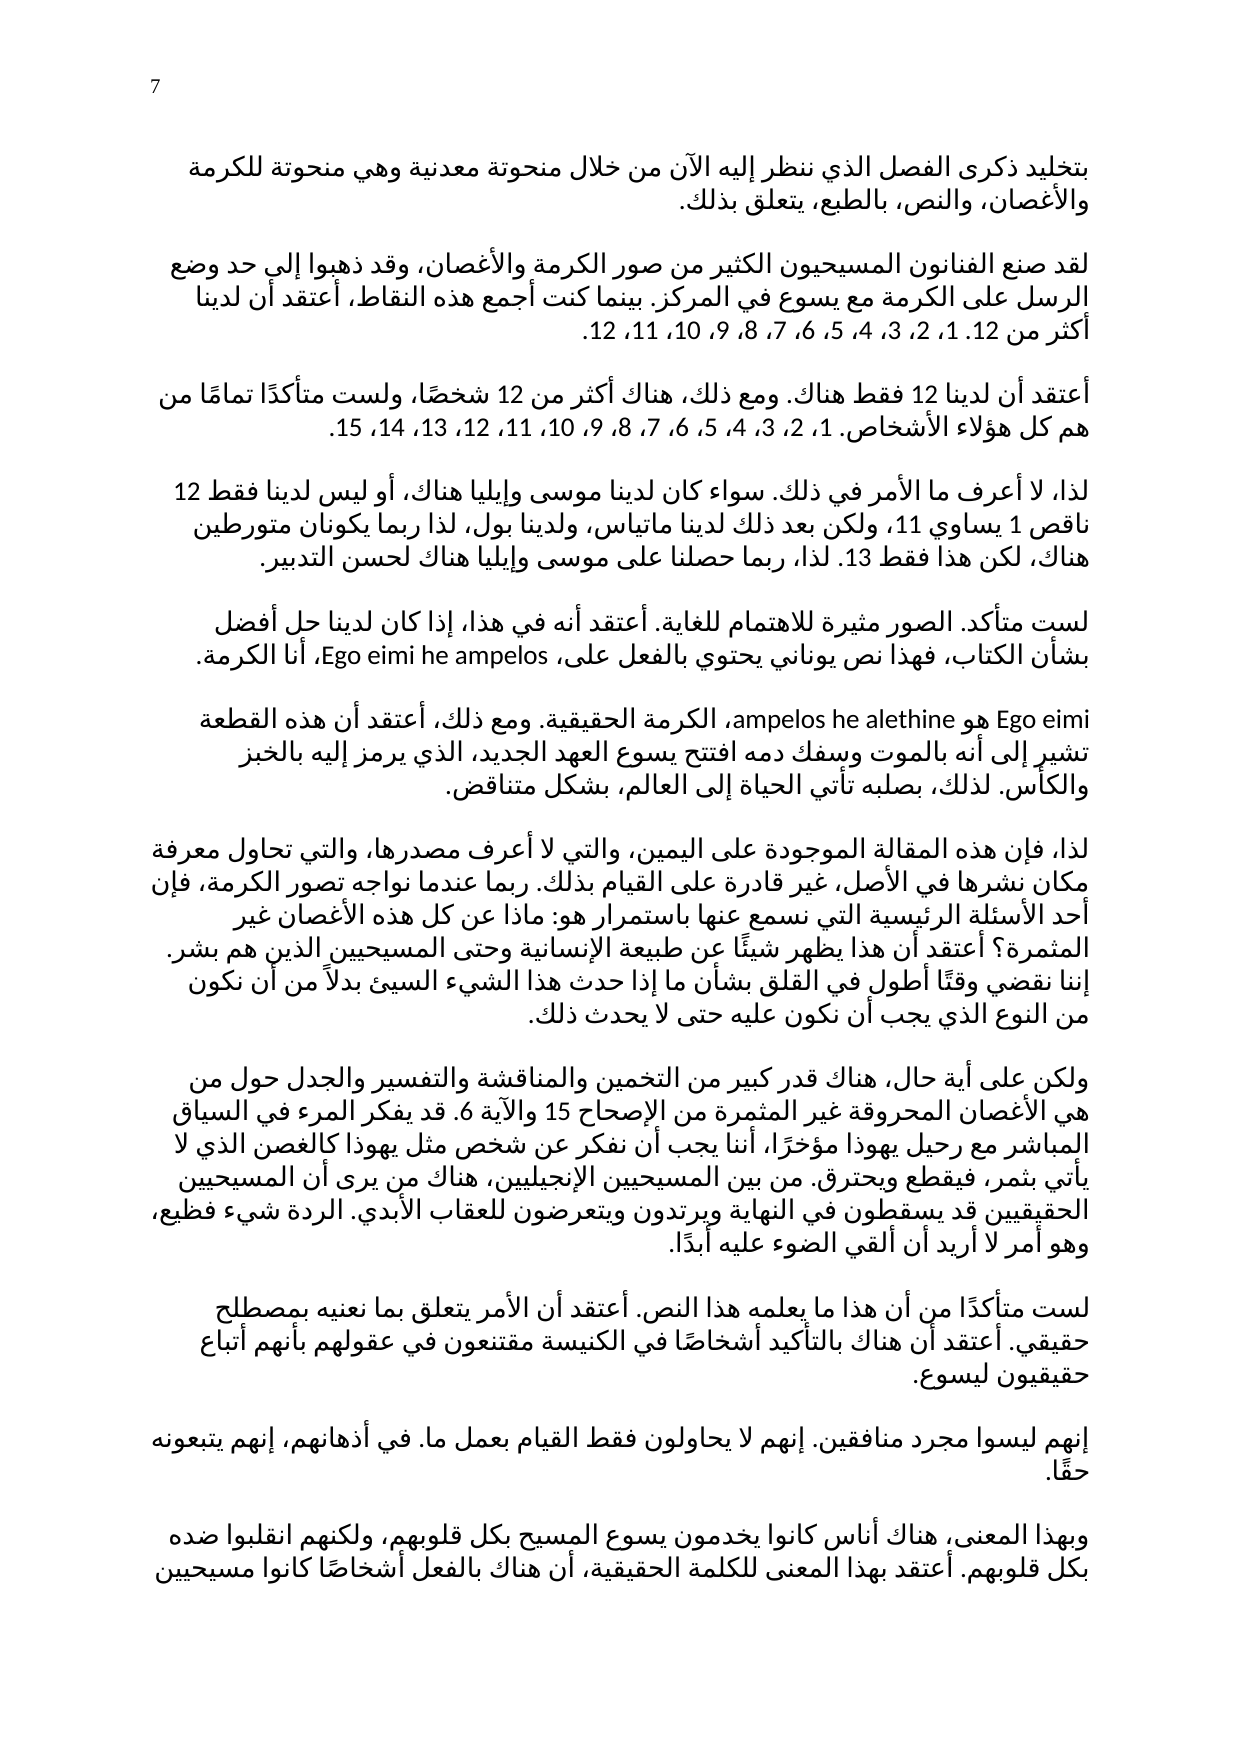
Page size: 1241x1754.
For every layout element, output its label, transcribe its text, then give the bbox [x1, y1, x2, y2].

text أعتقد أن لدينا 12 فقط هناك. ومع ذلك، هناك أكثر من 12 شخصًا، ولست متأكدًا تمامًا من هم كل هؤلاء الأشخاص. 1، 2، 3، 4، 5، 6، 7، 8، 9، 10، 11، 12، 13، 14، 15. [150, 377, 1090, 443]
text لست متأكد. الصور مثيرة للاهتمام للغاية. أعتقد أنه في هذا، إذا كان لدينا حل أفضل بشأن الكتاب، فهذا نص يوناني يحتوي بالفعل على، Ego eimi he ampelos، أنا الكرمة. [150, 605, 1090, 671]
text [150, 150, 1090, 216]
text لذا، فإن هذه المقالة الموجودة على اليمين، والتي لا أعرف مصدرها، والتي تحاول معرفة مكان نشرها في الأصل، غير قادرة على القيام بذلك. ربما عندما نواجه تصور الكرمة، فإن أحد الأسئلة الرئيسية التي نسمع عنها باستمرار هو: ماذا عن كل هذه الأغصان غير المثمرة؟ أعتقد أن هذا يظهر شيئًا عن طبيعة الإنسانية وحتى المسيحيين الذين هم بشر. إننا نقضي وقتًا أطول في القلق بشأن ما إذا حدث هذا الشيء السيئ بدلاً من أن نكون من النوع الذي يجب أن نكون عليه حتى لا يحدث ذلك. [150, 832, 1090, 1030]
text إنهم ليسوا مجرد منافقين. إنهم لا يحاولون فقط القيام بعمل ما. في أذهانهم، إنهم يتبعونه حقًا. [150, 1421, 1090, 1487]
text Ego eimi هو ampelos he alethine، الكرمة الحقيقية. ومع ذلك، أعتقد أن هذه القطعة تشير إلى أنه بالموت وسفك دمه افتتح يسوع العهد الجديد، الذي يرمز إليه بالخبز والكأس. لذلك، بصلبه تأتي الحياة إلى العالم، بشكل متناقض. [150, 702, 1090, 801]
text لست متأكدًا من أن هذا ما يعلمه هذا النص. أعتقد أن الأمر يتعلق بما نعنيه بمصطلح حقيقي. أعتقد أن هناك بالتأكيد أشخاصًا في الكنيسة مقتنعون في عقولهم بأنهم أتباع حقيقيون ليسوع. [150, 1291, 1090, 1390]
text لقد صنع الفنانون المسيحيون الكثير من صور الكرمة والأغصان، وقد ذهبوا إلى حد وضع الرسل على الكرمة مع يسوع في المركز. بينما كنت أجمع هذه النقاط، أعتقد أن لدينا أكثر من 12. 1، 2، 3، 4، 5، 6، 7، 8، 9، 10، 11، 12. [150, 247, 1090, 346]
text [150, 1518, 1090, 1584]
text ولكن على أية حال، هناك قدر كبير من التخمين والمناقشة والتفسير والجدل حول من هي الأغصان المحروقة غير المثمرة من الإصحاح 15 والآية 6. قد يفكر المرء في السياق المباشر مع رحيل يهوذا مؤخرًا، أننا يجب أن نفكر عن شخص مثل يهوذا كالغصن الذي لا يأتي بثمر، فيقطع ويحترق. من بين المسيحيين الإنجيليين، هناك من يرى أن المسيحيين الحقيقيين قد يسقطون في النهاية ويرتدون ويتعرضون للعقاب الأبدي. الردة شيء فظيع، وهو أمر لا أريد أن ألقي الضوء عليه أبدًا. [150, 1061, 1090, 1259]
text لذا، لا أعرف ما الأمر في ذلك. سواء كان لدينا موسى وإيليا هناك، أو ليس لدينا فقط 12 ناقص 1 يساوي 11، ولكن بعد ذلك لدينا ماتياس، ولدينا بول، لذا ربما يكونان متورطين هناك، لكن هذا فقط 13. لذا، ربما حصلنا على موسى وإيليا هناك لحسن التدبير. [150, 474, 1090, 574]
